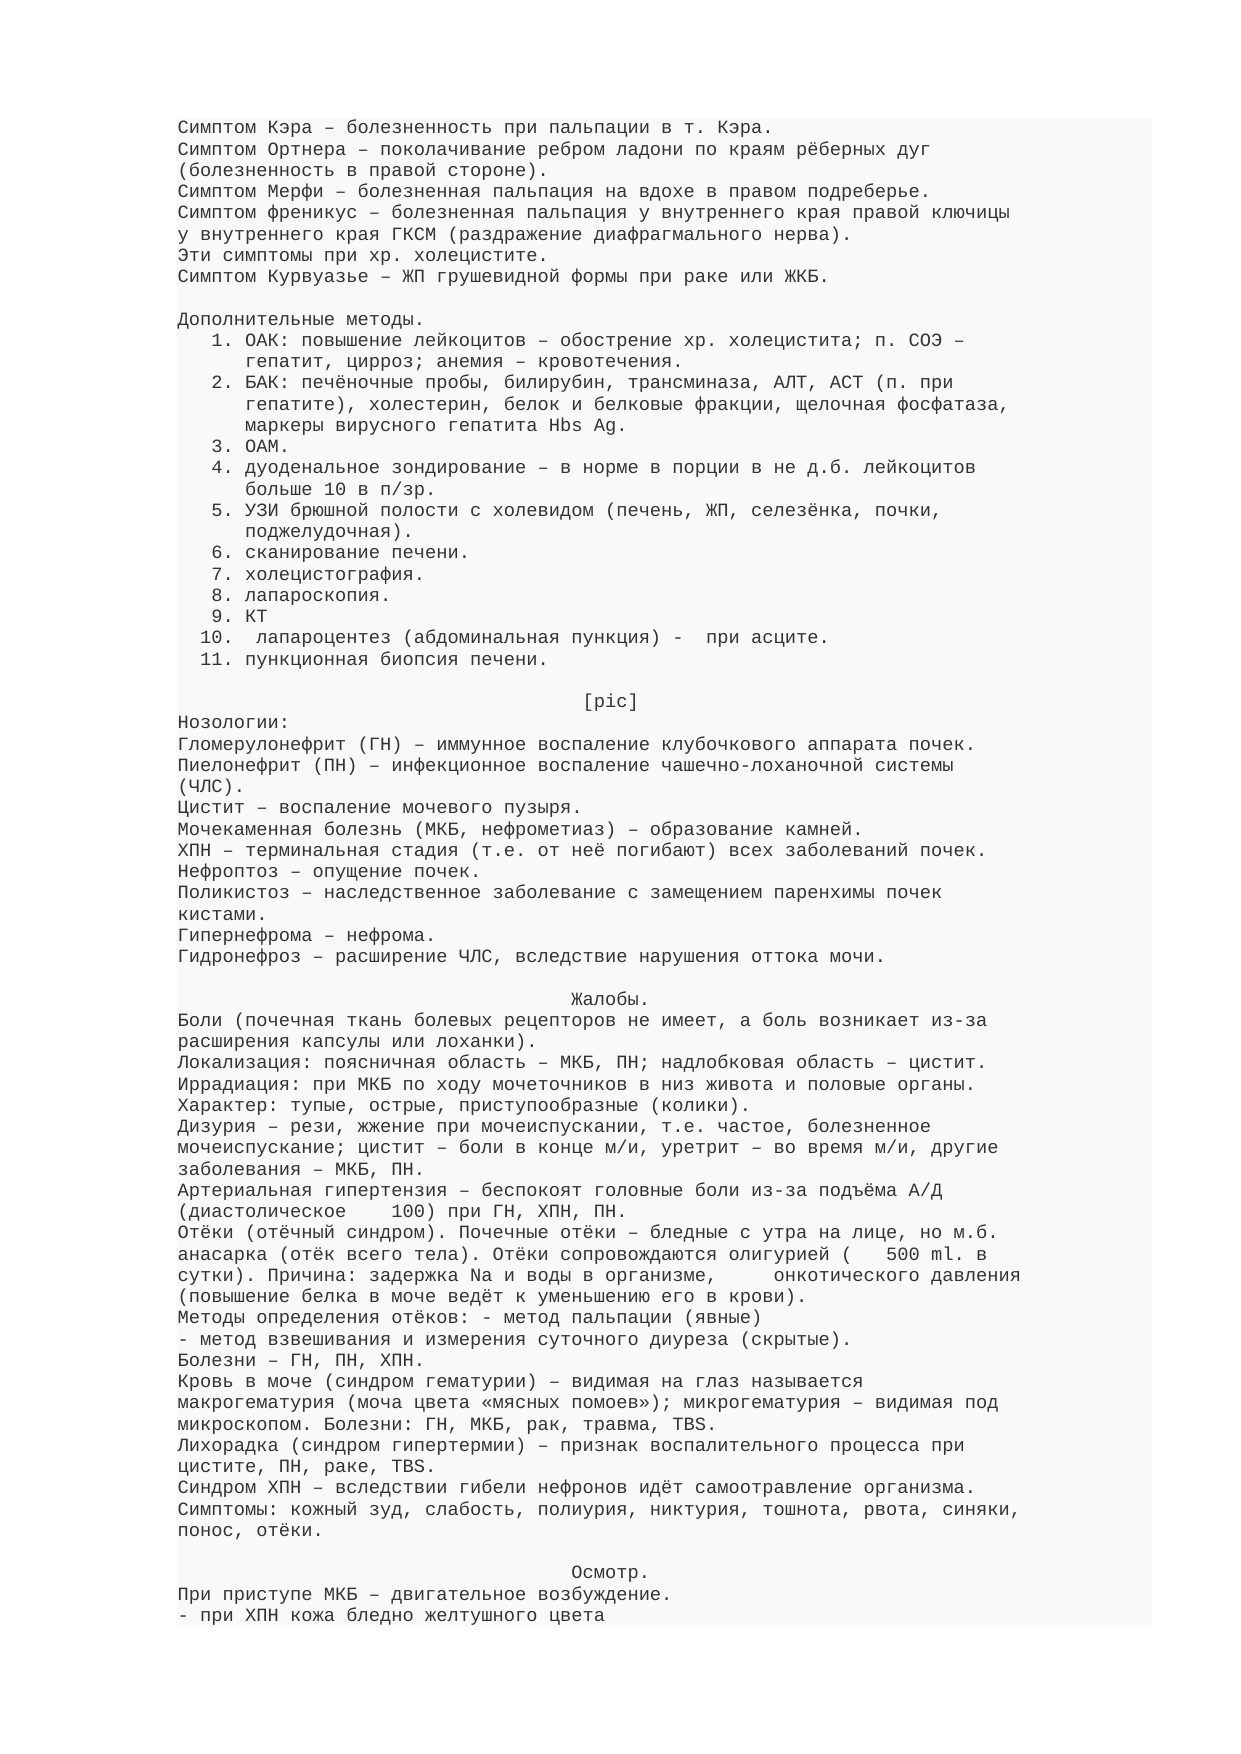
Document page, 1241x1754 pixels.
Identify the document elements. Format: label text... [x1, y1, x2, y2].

text заболевания – МКБ, ПН. [177, 1159, 1152, 1181]
text 6. сканирование печени. [177, 543, 1152, 564]
text Симптом Кэра – болезненность при пальпации в т. Кэра. [177, 118, 1152, 139]
text Методы определения отёков: - метод пальпации (явные) [177, 1308, 1152, 1329]
text Цистит – воспаление мочевого пузыря. [177, 798, 1152, 819]
text Лихорадка (синдром гипертермии) – признак воспалительного процесса при [177, 1436, 1152, 1457]
text Симптом Мерфи – болезненная пальпация на вдохе в правом подреберье. [177, 182, 1152, 203]
text макрогематурия (моча цвета «мясных помоев»); микрогематурия – видимая под [177, 1393, 1152, 1414]
text Мочекаменная болезнь (МКБ, нефрометиаз) – образование камней. [177, 819, 1152, 841]
text Дизурия – рези, жжение при мочеиспускании, т.е. частое, болезненное [177, 1117, 1152, 1138]
text гепатите), холестерин, белок и белковые фракции, щелочная фосфатаза, [177, 394, 1152, 416]
text Локализация: поясничная область – МКБ, ПН; надлобковая область – цистит. [177, 1053, 1152, 1074]
text Пиелонефрит (ПН) – инфекционное воспаление чашечно-лоханочной системы [177, 756, 1152, 777]
text Дополнительные методы. [177, 309, 1152, 331]
text сутки). Причина: задержка Na и воды в организме, онкотического давления [177, 1266, 1152, 1287]
text поджелудочная). [177, 522, 1152, 543]
text Симптом Курвуазье – ЖП грушевидной формы при раке или ЖКБ. [177, 267, 1152, 288]
text Гипернефрома – нефрома. [177, 926, 1152, 947]
text ХПН – терминальная стадия (т.е. от неё погибают) всех заболеваний почек. [177, 841, 1152, 862]
text 11. пункционная биопсия печени. [177, 649, 1152, 671]
text Симптомы: кожный зуд, слабость, полиурия, никтурия, тошнота, рвота, синяки, [177, 1499, 1152, 1521]
text Симптом Ортнера – поколачивание ребром ладони по краям рёберных дуг [177, 139, 1152, 161]
text 9. КТ [177, 607, 1152, 628]
text Осмотр. [177, 1563, 1152, 1584]
text микроскопом. Болезни: ГН, МКБ, рак, травма, TBS. [177, 1414, 1152, 1436]
text мочеиспускание; цистит – боли в конце м/и, уретрит – во время м/и, другие [177, 1138, 1152, 1159]
text 7. холецистография. [177, 564, 1152, 586]
text Жалобы. [177, 989, 1152, 1011]
text 3. ОАМ. [177, 437, 1152, 458]
text расширения капсулы или лоханки). [177, 1032, 1152, 1053]
text - метод взвешивания и измерения суточного диуреза (скрытые). [177, 1329, 1152, 1351]
text цистите, ПН, раке, TBS. [177, 1457, 1152, 1478]
text Характер: тупые, острые, приступообразные (колики). [177, 1096, 1152, 1117]
text При приступе МКБ – двигательное возбуждение. [177, 1584, 1152, 1606]
text (диастолическое 100) при ГН, ХПН, ПН. [177, 1202, 1152, 1223]
text - при ХПН кожа бледно желтушного цвета [177, 1606, 1152, 1627]
text 2. БАК: печёночные пробы, билирубин, трансминаза, АЛТ, АСТ (п. при [177, 373, 1152, 394]
text [pic] [177, 692, 1152, 713]
text Симптом френикус – болезненная пальпация у внутреннего края правой ключицы [177, 203, 1152, 224]
text понос, отёки. [177, 1521, 1152, 1542]
text у внутреннего края ГКСМ (раздражение диафрагмального нерва). [177, 224, 1152, 246]
text Иррадиация: при МКБ по ходу мочеточников в низ живота и половые органы. [177, 1074, 1152, 1096]
text Нефроптоз – опущение почек. [177, 862, 1152, 883]
text 10. лапароцентез (абдоминальная пункция) - при асците. [177, 628, 1152, 649]
text Отёки (отёчный синдром). Почечные отёки – бледные с утра на лице, но м.б. [177, 1223, 1152, 1244]
text (ЧЛС). [177, 777, 1152, 798]
text Гидронефроз – расширение ЧЛС, вследствие нарушения оттока мочи. [177, 947, 1152, 968]
text Синдром ХПН – вследствии гибели нефронов идёт самоотравление организма. [177, 1478, 1152, 1499]
text гепатит, цирроз; анемия – кровотечения. [177, 352, 1152, 373]
text Нозологии: [177, 713, 1152, 734]
text Гломерулонефрит (ГН) – иммунное воспаление клубочкового аппарата почек. [177, 734, 1152, 756]
text Кровь в моче (синдром гематурии) – видимая на глаз называется [177, 1372, 1152, 1393]
text (болезненность в правой стороне). [177, 161, 1152, 182]
text Эти симптомы при хр. холецистите. [177, 246, 1152, 267]
text 5. УЗИ брюшной полости с холевидом (печень, ЖП, селезёнка, почки, [177, 501, 1152, 522]
text Боли (почечная ткань болевых рецепторов не имеет, а боль возникает из-за [177, 1011, 1152, 1032]
text 8. лапароскопия. [177, 586, 1152, 607]
text кистами. [177, 904, 1152, 926]
text Болезни – ГН, ПН, ХПН. [177, 1351, 1152, 1372]
text 1. ОАК: повышение лейкоцитов – обострение хр. холецистита; п. СОЭ – [177, 331, 1152, 352]
text больше 10 в п/зр. [177, 479, 1152, 501]
text (повышение белка в моче ведёт к уменьшению его в крови). [177, 1287, 1152, 1308]
text Поликистоз – наследственное заболевание с замещением паренхимы почек [177, 883, 1152, 904]
text маркеры вирусного гепатита Hbs Ag. [177, 416, 1152, 437]
text Артериальная гипертензия – беспокоят головные боли из-за подъёма А/Д [177, 1181, 1152, 1202]
text 4. дуоденальное зондирование – в норме в порции в не д.б. лейкоцитов [177, 458, 1152, 479]
text анасарка (отёк всего тела). Отёки сопровождаются олигурией ( 500 ml. в [177, 1244, 1152, 1266]
